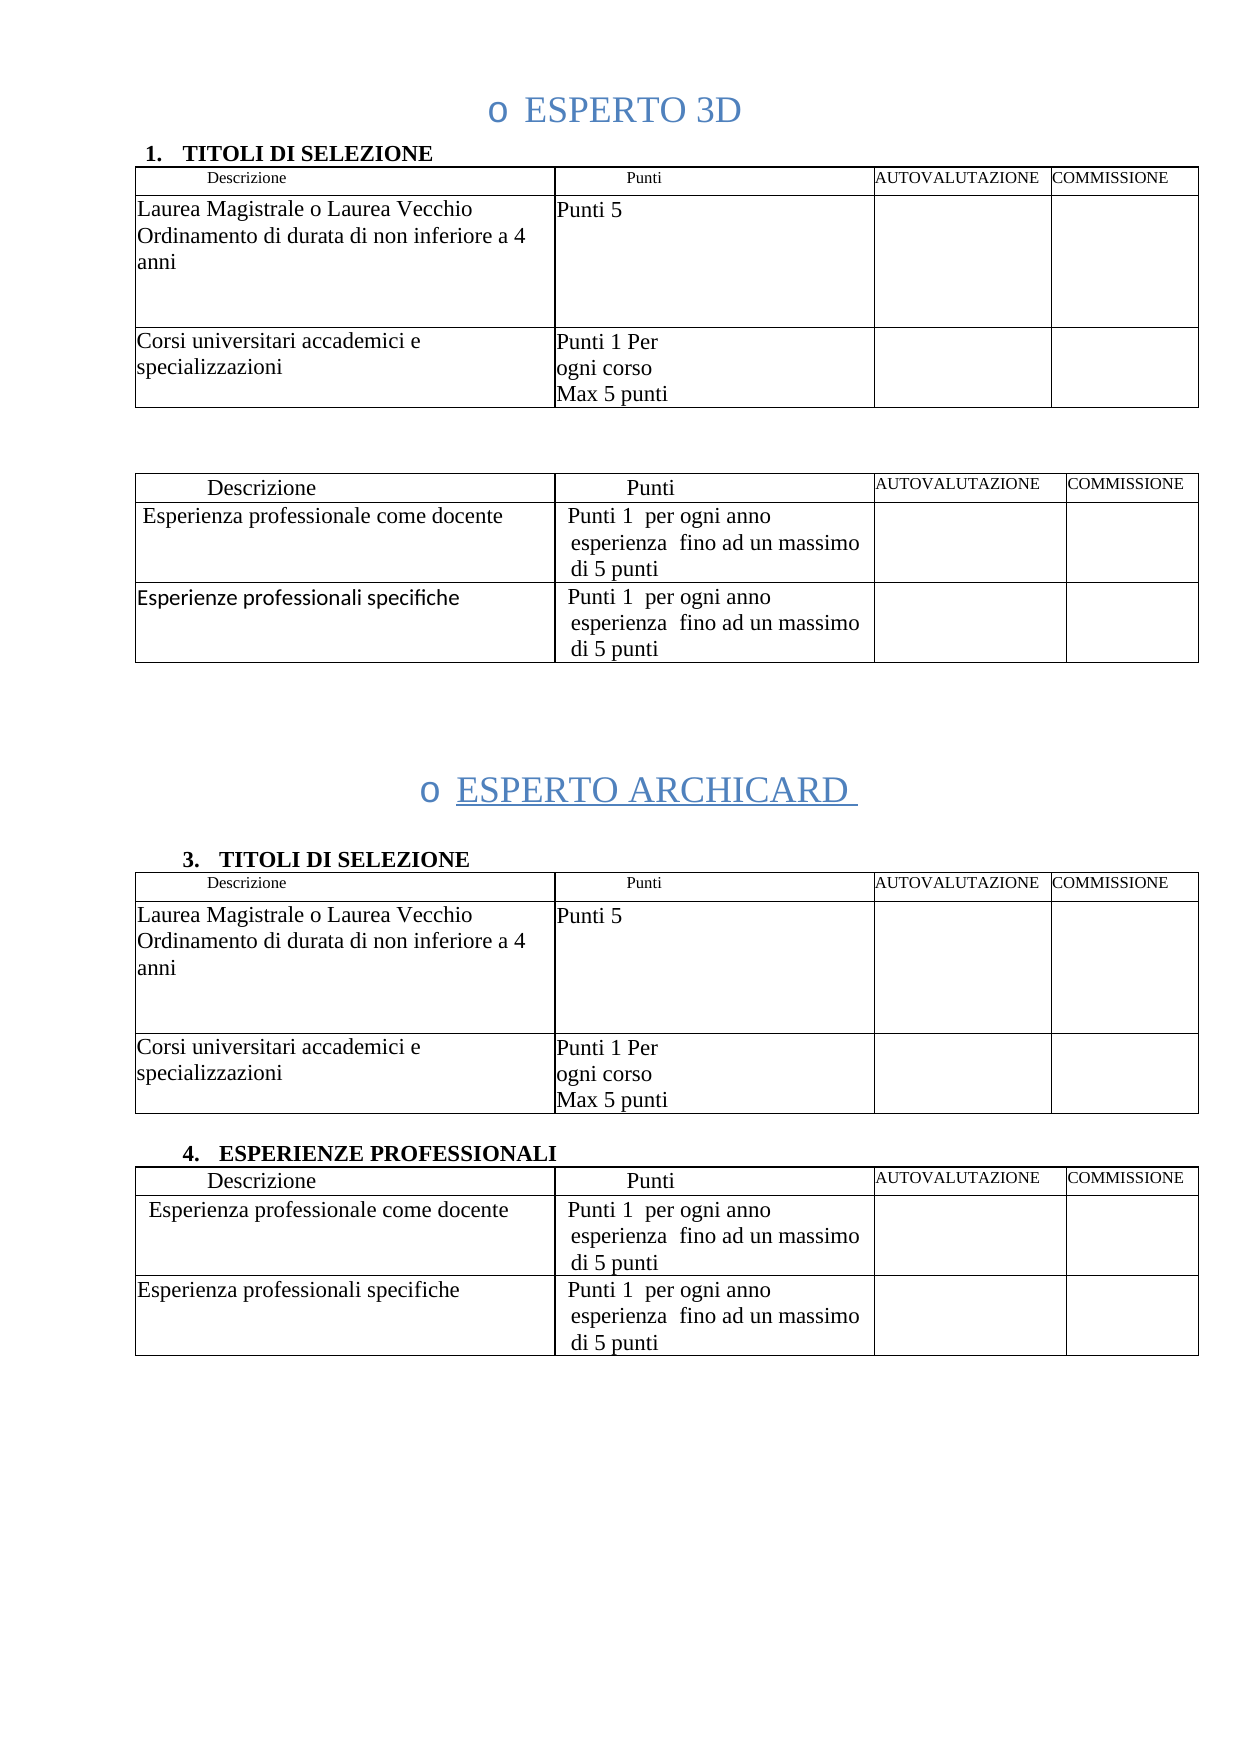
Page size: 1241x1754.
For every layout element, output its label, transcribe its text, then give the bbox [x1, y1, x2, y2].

table_header Descrizione [136, 1168, 554, 1195]
list ESPERTO ARCHICARD [182, 767, 1084, 813]
table_cell Esperienza professionali specifiche [136, 1276, 554, 1355]
table_cell [1052, 1034, 1198, 1113]
table_cell Punti 1 Per ogni corso Max 5 punti [556, 328, 874, 407]
table_cell [875, 1034, 1051, 1113]
table_cell [875, 196, 1051, 327]
list ESPERIENZE PROFESSIONALI [182, 1140, 1140, 1166]
table_cell Laurea Magistrale o Laurea Vecchio Ordinamento di durata di non inferiore a 4 anni [136, 196, 554, 327]
table_cell Punti 1 per ogni anno esperienza fino ad un massimo di 5 punti [556, 1196, 874, 1275]
table_cell Esperienza professionale come docente [136, 1196, 554, 1275]
table_cell [1067, 1276, 1198, 1355]
table_cell [875, 328, 1051, 407]
table_cell [875, 1196, 1066, 1275]
table_header Punti [556, 168, 874, 195]
table_cell Punti 1 per ogni anno esperienza fino ad un massimo di 5 punti [556, 503, 874, 582]
table_cell [875, 583, 1066, 662]
table_cell Corsi universitari accademici e specializzazioni [136, 1034, 554, 1113]
table_header AUTOVALUTAZIONE [875, 1168, 1066, 1195]
table_cell [1052, 902, 1198, 1033]
table_header Punti [556, 873, 874, 901]
table_cell Punti 1 per ogni anno esperienza fino ad un massimo di 5 punti [556, 1276, 874, 1355]
table_cell [1067, 503, 1198, 582]
table_header Punti [556, 1168, 874, 1195]
table_cell [1067, 583, 1198, 662]
table_header Descrizione [136, 474, 554, 502]
list ESPERTO 3D [144, 88, 1084, 134]
table_header COMMISSIONE [1052, 873, 1198, 901]
table_cell Esperienza professionale come docente [136, 503, 554, 582]
table_cell Punti 1 per ogni anno esperienza fino ad un massimo di 5 punti [556, 583, 874, 662]
table_cell Esperienze professionali specifiche [136, 583, 554, 662]
table_cell Laurea Magistrale o Laurea Vecchio Ordinamento di durata di non inferiore a 4 anni [136, 902, 554, 1033]
table_cell Punti 5 [556, 902, 874, 1033]
table_header COMMISSIONE [1067, 1168, 1198, 1195]
table_cell Punti 5 [556, 196, 874, 327]
table_header COMMISSIONE [1067, 474, 1198, 502]
table_header AUTOVALUTAZIONE [875, 474, 1066, 502]
table_header COMMISSIONE [1052, 168, 1198, 195]
table_cell [875, 902, 1051, 1033]
table_header AUTOVALUTAZIONE [875, 168, 1051, 195]
table_cell Punti 1 Per ogni corso Max 5 punti [556, 1034, 874, 1113]
table_cell [1052, 196, 1198, 327]
table_header Descrizione [136, 873, 554, 901]
table_cell Corsi universitari accademici e specializzazioni [136, 328, 554, 407]
table_cell [875, 1276, 1066, 1355]
table_cell [1052, 328, 1198, 407]
list TITOLI DI SELEZIONE [145, 140, 1084, 166]
table_header Punti [556, 474, 874, 502]
table_header Descrizione [136, 168, 554, 195]
table_cell [875, 503, 1066, 582]
subtitle TITOLI DI SELEZIONE [182, 846, 1140, 872]
table_header AUTOVALUTAZIONE [875, 873, 1051, 901]
table_cell [1067, 1196, 1198, 1275]
